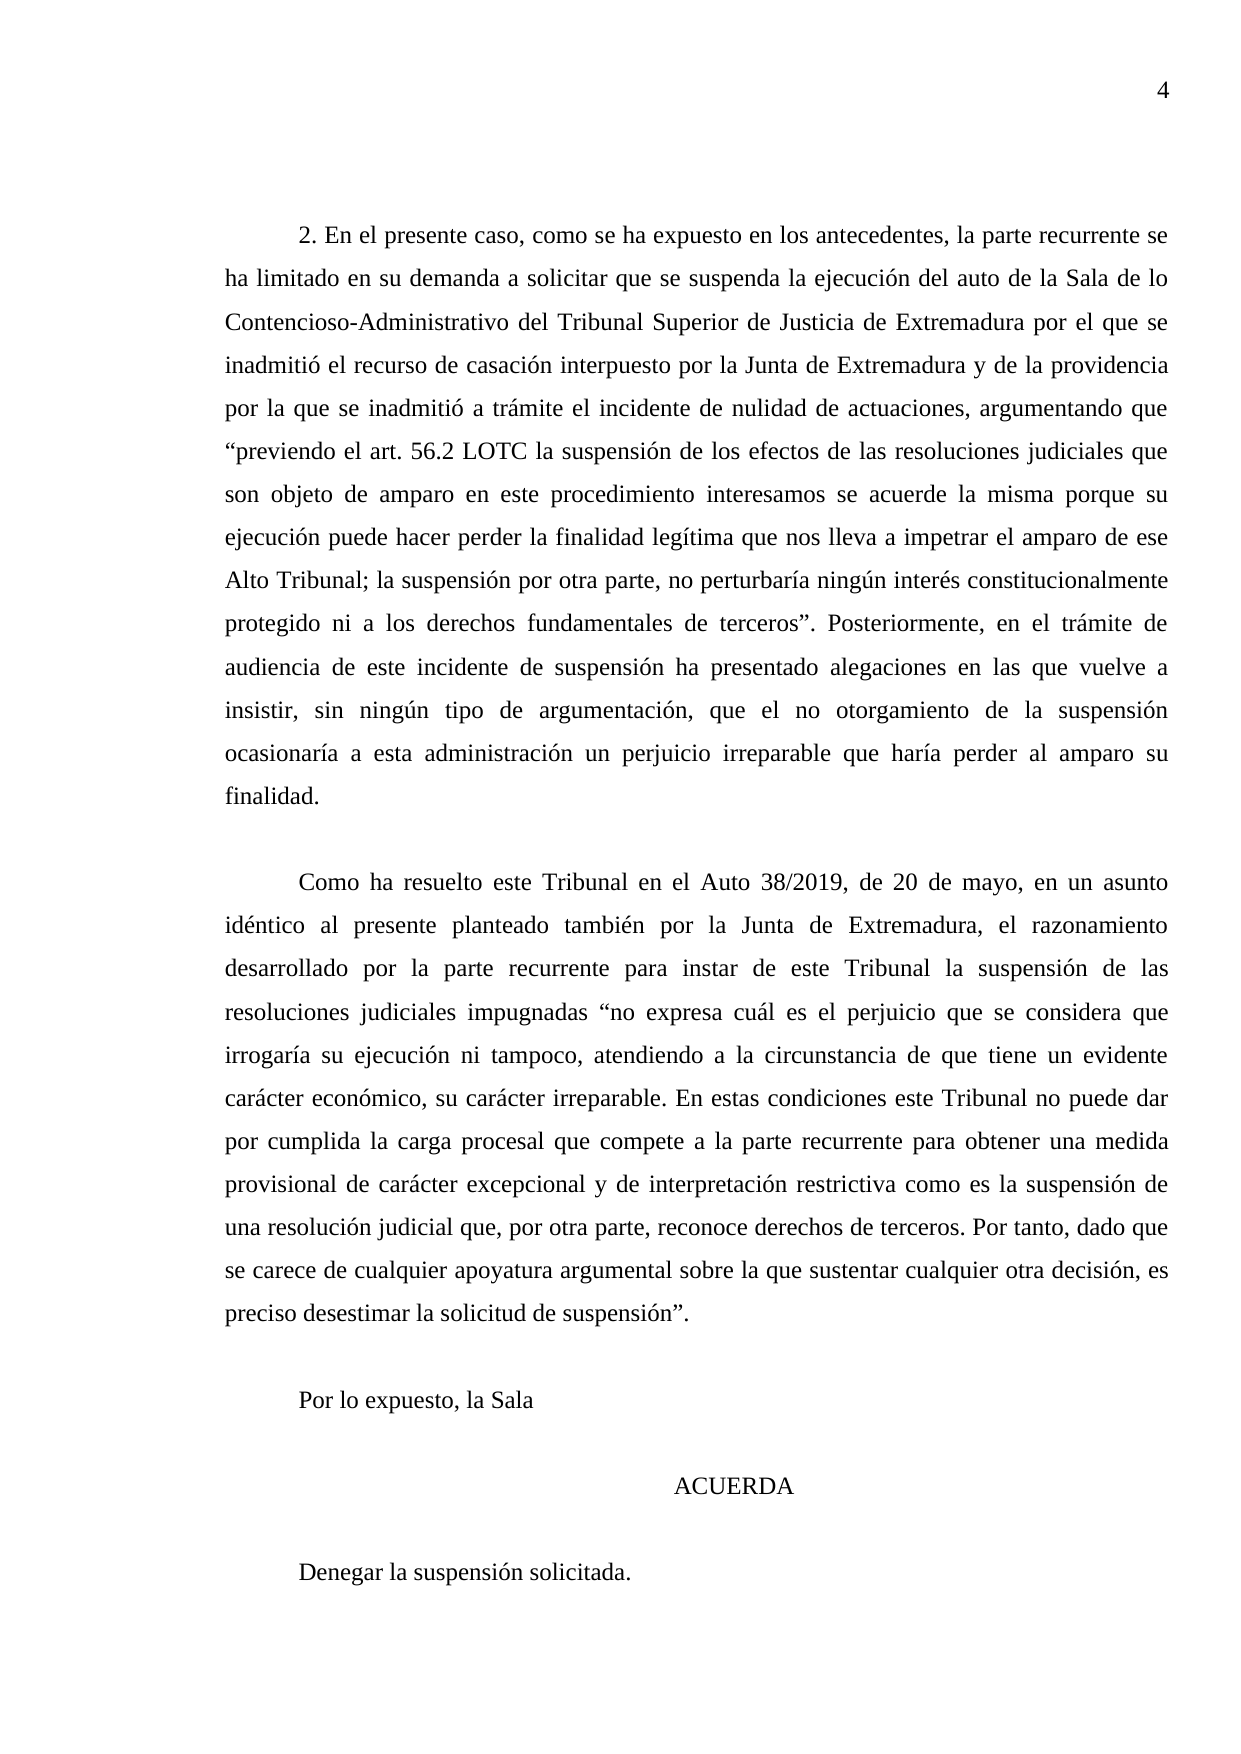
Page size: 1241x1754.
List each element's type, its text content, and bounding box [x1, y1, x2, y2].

text ACUERDA [224, 1471, 1169, 1500]
text Por lo expuesto, la Sala [224, 1385, 1169, 1413]
text Denegar la suspensión solicitada. [224, 1557, 1169, 1586]
text Como ha resuelto este Tribunal en el Auto 38/2019, de 20 de mayo, en un asunto idéntico al presente planteado también por la Junta de Extremadura, el razonamiento desarrollado por la parte recurrente para instar de este Tribunal la suspensión de las resoluciones judiciales impugnadas “no expresa cuál es el perjuicio que se considera que irrogaría su ejecución ni tampoco, atendiendo a la circunstancia de que tiene un evidente carácter económico, su carácter irreparable. En estas condiciones este Tribunal no puede dar por cumplida la carga procesal que compete a la parte recurrente para obtener una medida provisional de carácter excepcional y de interpretación restrictiva como es la suspensión de una resolución judicial que, por otra parte, reconoce derechos de terceros. Por tanto, dado que se carece de cualquier apoyatura argumental sobre la que sustentar cualquier otra decisión, es preciso desestimar la solicitud de suspensión”. [224, 867, 1169, 1327]
text 2. En el presente caso, como se ha expuesto en los antecedentes, la parte recurrente se ha limitado en su demanda a solicitar que se suspenda la ejecución del auto de la Sala de lo Contencioso-Administrativo del Tribunal Superior de Justicia de Extremadura por el que se inadmitió el recurso de casación interpuesto por la Junta de Extremadura y de la providencia por la que se inadmitió a trámite el incidente de nulidad de actuaciones, argumentando que “previendo el art. 56.2 LOTC la suspensión de los efectos de las resoluciones judiciales que son objeto de amparo en este procedimiento interesamos se acuerde la misma porque su ejecución puede hacer perder la finalidad legítima que nos lleva a impetrar el amparo de ese Alto Tribunal; la suspensión por otra parte, no perturbaría ningún interés constitucionalmente protegido ni a los derechos fundamentales de terceros”. Posteriormente, en el trámite de audiencia de este incidente de suspensión ha presentado alegaciones en las que vuelve a insistir, sin ningún tipo de argumentación, que el no otorgamiento de la suspensión ocasionaría a esta administración un perjuicio irreparable que haría perder al amparo su finalidad. [224, 220, 1169, 810]
